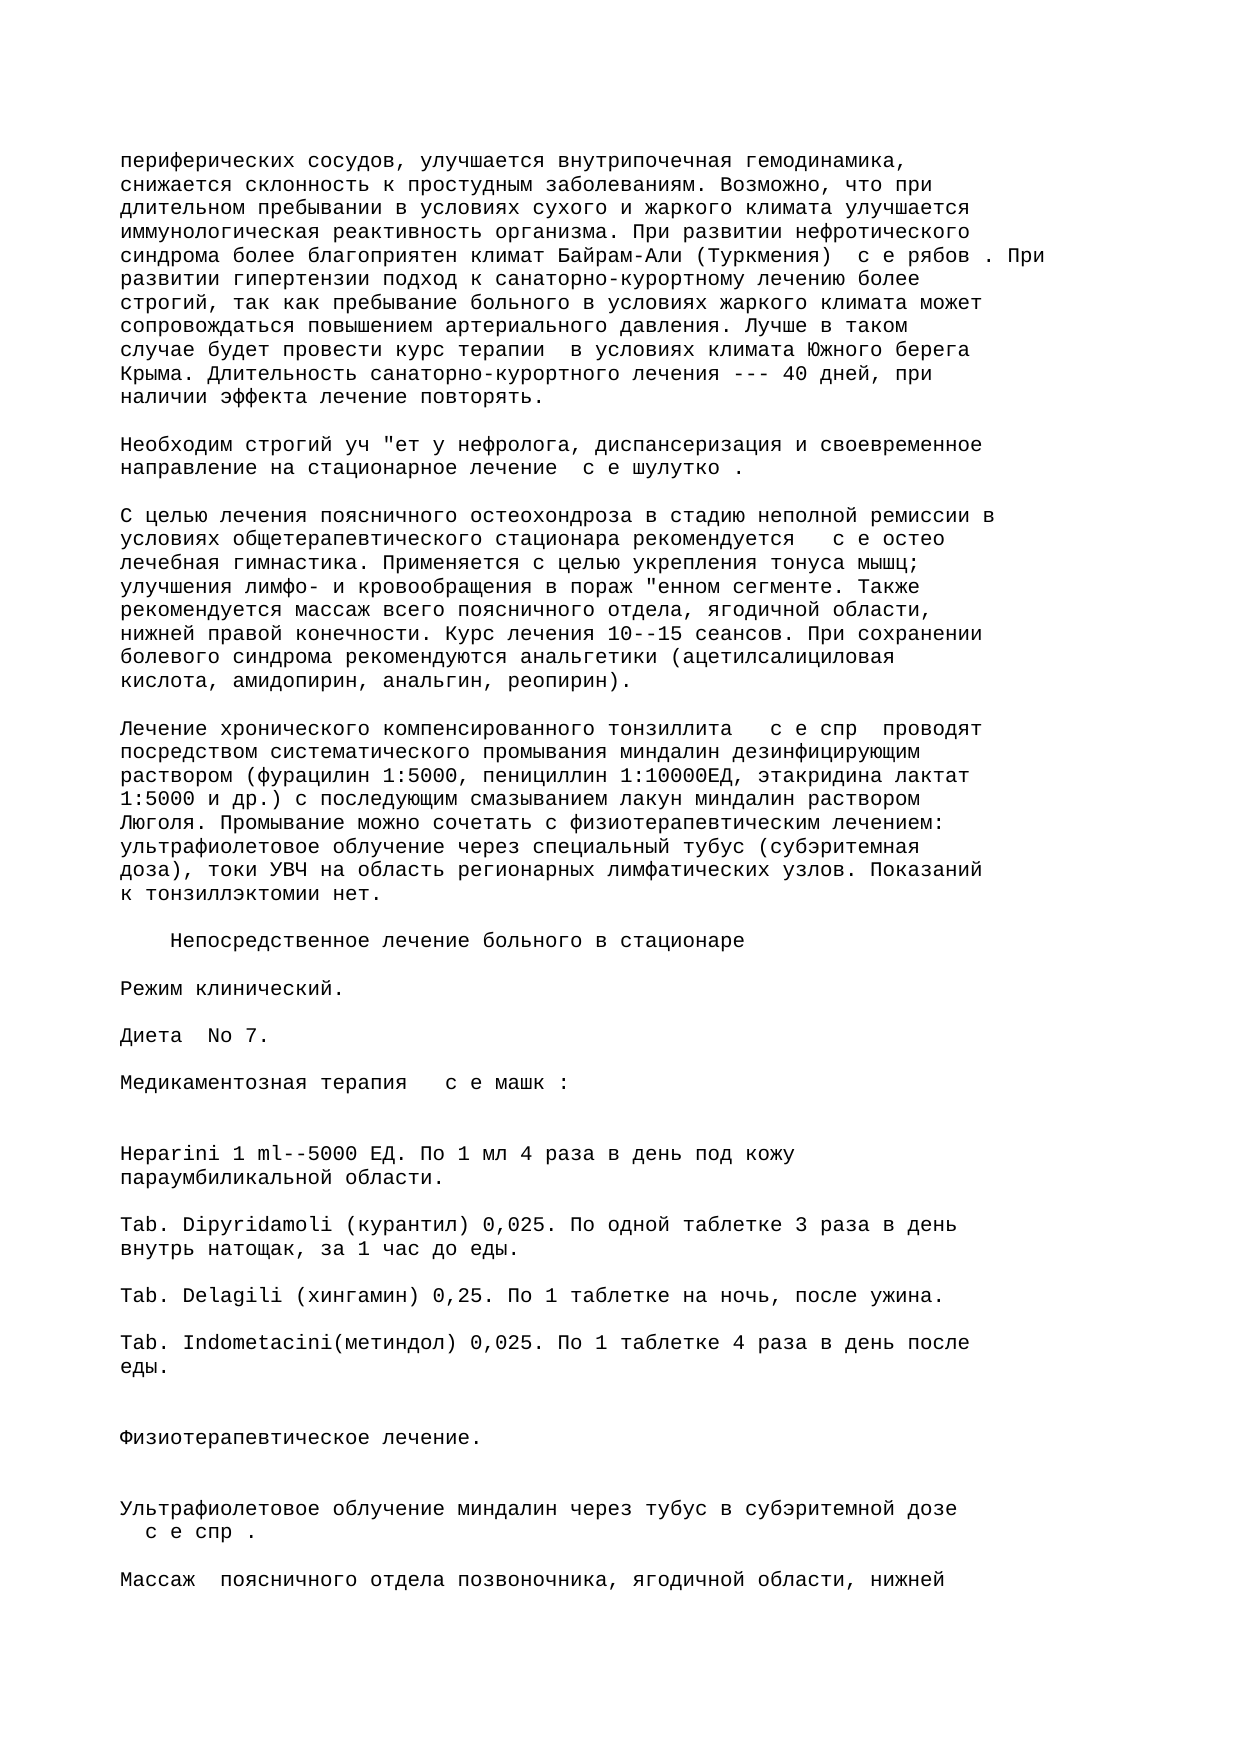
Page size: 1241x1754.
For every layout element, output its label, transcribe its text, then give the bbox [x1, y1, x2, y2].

text Tab. Dipyridamoli (курантил) 0,025. По одной таблетке 3 раза в день [120, 1214, 1120, 1238]
text ультрафиолетовое облучение через специальный тубус (субэритемная [120, 836, 1120, 859]
text параумбиликальной области. [120, 1167, 1120, 1190]
text еды. [120, 1356, 1120, 1379]
text Tab. Indometacini(метиндол) 0,025. По 1 таблетке 4 раза в день после [120, 1332, 1120, 1356]
text улучшения лимфо- и кровообращения в пораж "енном сегменте. Также [120, 576, 1120, 599]
text Ультрафиолетовое облучение миндалин через тубус в субэритемной дозе [120, 1498, 1120, 1521]
text направление на стационарное лечение c e шулутко . [120, 457, 1120, 481]
text Массаж поясничного отдела позвоночника, ягодичной области, нижней [120, 1569, 1120, 1592]
text случае будет провести курс терапии в условиях климата Южного берега [120, 339, 1120, 363]
text периферических сосудов, улучшается внутрипочечная гемодинамика, [120, 150, 1120, 174]
text раствором (фурацилин 1:5000, пенициллин 1:10000ЕД, этакридина лактат [120, 765, 1120, 788]
text 1:5000 и др.) с последующим смазыванием лакун миндалин раствором [120, 788, 1120, 812]
text внутрь натощак, за 1 час до еды. [120, 1238, 1120, 1261]
text Диета No 7. [120, 1025, 1120, 1048]
text рекомендуется массаж всего поясничного отдела, ягодичной области, [120, 599, 1120, 623]
text доза), токи УВЧ на область регионарных лимфатических узлов. Показаний [120, 859, 1120, 883]
text нижней правой конечности. Курс лечения 10--15 сеансов. При сохранении [120, 623, 1120, 647]
text Физиотерапевтическое лечение. [120, 1427, 1120, 1451]
text наличии эффекта лечение повторять. [120, 386, 1120, 410]
text посредством систематического промывания миндалин дезинфицирующим [120, 741, 1120, 765]
text иммунологическая реактивность организма. При развитии нефротического [120, 221, 1120, 244]
text лечебная гимнастика. Применяется с целью укрепления тонуса мышц; [120, 552, 1120, 576]
text Люголя. Промывание можно сочетать с физиотерапевтическим лечением: [120, 812, 1120, 836]
text кислота, амидопирин, анальгин, реопирин). [120, 670, 1120, 694]
text болевого синдрома рекомендуются анальгетики (ацетилсалициловая [120, 647, 1120, 670]
text Непосредственное лечение больного в стационаре [120, 930, 1120, 954]
text снижается склонность к простудным заболеваниям. Возможно, что при [120, 174, 1120, 197]
text Медикаментозная терапия c e машк : [120, 1072, 1120, 1096]
text Лечение хронического компенсированного тонзиллита c e спр проводят [120, 717, 1120, 741]
text Режим клинический. [120, 978, 1120, 1001]
text Крыма. Длительность санаторно-курортного лечения --- 40 дней, при [120, 363, 1120, 386]
text строгий, так как пребывание больного в условиях жаркого климата может [120, 292, 1120, 316]
text Необходим строгий уч "ет у нефролога, диспансеризация и своевременное [120, 434, 1120, 457]
text условиях общетерапевтического стационара рекомендуется c e остео [120, 528, 1120, 552]
text к тонзиллэктомии нет. [120, 883, 1120, 907]
text сопровождаться повышением артериального давления. Лучше в таком [120, 316, 1120, 339]
text c e спр . [120, 1521, 1120, 1545]
text Heparini 1 ml--5000 ЕД. По 1 мл 4 раза в день под кожу [120, 1143, 1120, 1167]
text развитии гипертензии подход к санаторно-курортному лечению более [120, 268, 1120, 292]
text длительном пребывании в условиях сухого и жаркого климата улучшается [120, 197, 1120, 221]
text Tab. Delagili (хингамин) 0,25. По 1 таблетке на ночь, после ужина. [120, 1285, 1120, 1309]
text синдрома более благоприятен климат Байрам-Али (Туркмения) c e рябов . При [120, 244, 1120, 268]
text С целью лечения поясничного остеохондроза в стадию неполной ремиссии в [120, 505, 1120, 528]
